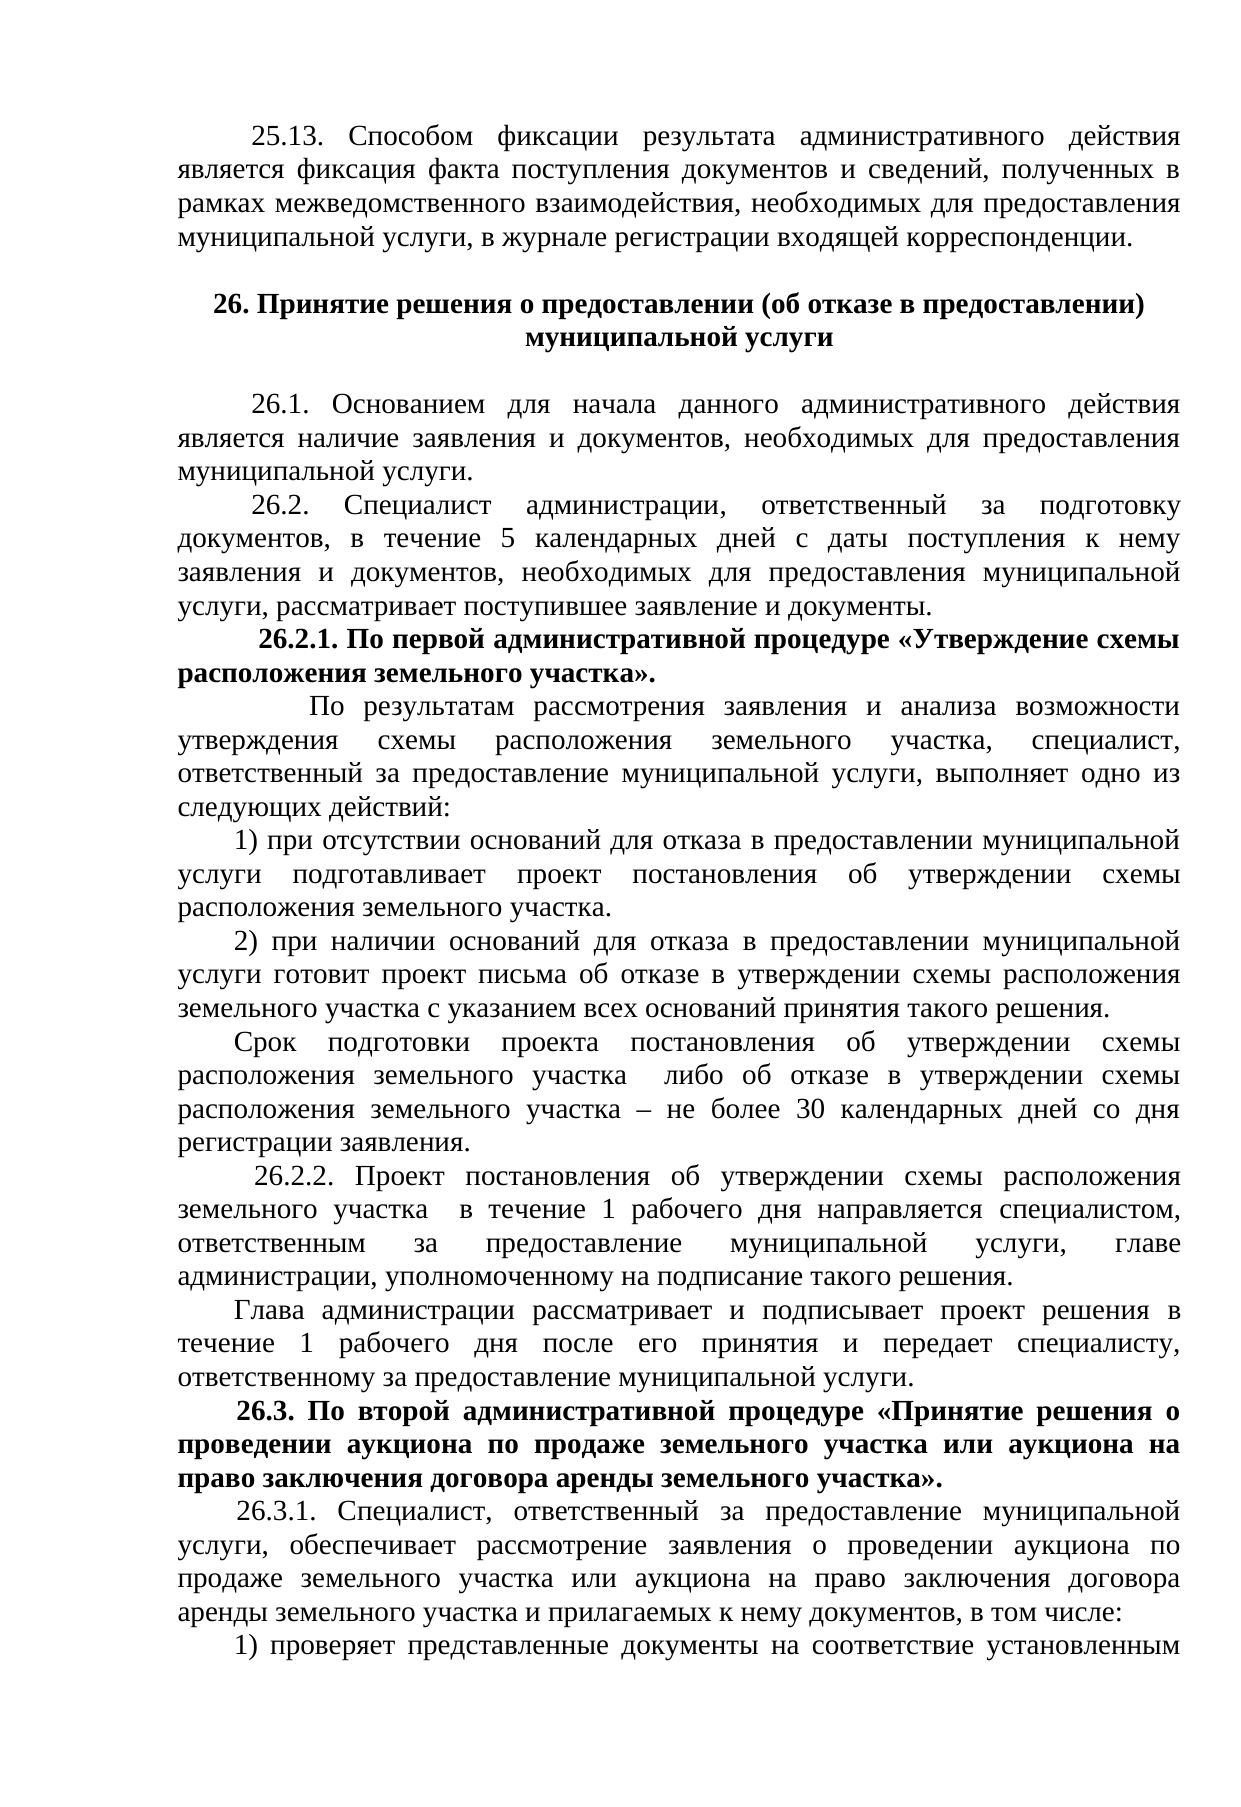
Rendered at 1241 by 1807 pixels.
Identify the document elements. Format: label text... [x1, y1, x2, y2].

text Срок подготовки проекта постановления об утверждении схемы расположения земельного участка либо об отказе в утверждении схемы расположения земельного участка – не более 30 календарных дней со дня регистрации заявления. [177, 1024, 1181, 1158]
text 1) при отсутствии оснований для отказа в предоставлении муниципальной услуги подготавливает проект постановления об утверждении схемы расположения земельного участка. [177, 822, 1181, 923]
text 26.2.1. По первой административной процедуре «Утверждение схемы расположения земельного участка». [177, 621, 1181, 688]
text По результатам рассмотрения заявления и анализа возможности утверждения схемы расположения земельного участка, специалист, ответственный за предоставление муниципальной услуги, выполняет одно из следующих действий: [177, 688, 1181, 822]
text 26.1. Основанием для начала данного административного действия является наличие заявления и документов, необходимых для предоставления муниципальной услуги. [177, 386, 1181, 487]
text 26.2.2. Проект постановления об утверждении схемы расположения земельного участка в течение 1 рабочего дня направляется специалистом, ответственным за предоставление муниципальной услуги, главе администрации, уполномоченному на подписание такого решения. [177, 1158, 1181, 1292]
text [177, 1627, 1181, 1661]
text 25.13. Способом фиксации результата административного действия является фиксация факта поступления документов и сведений, полученных в рамках межведомственного взаимодействия, необходимых для предоставления муниципальной услуги, в журнале регистрации входящей корреспонденции. [177, 118, 1181, 252]
text Глава администрации рассматривает и подписывает проект решения в течение 1 рабочего дня после его принятия и передает специалисту, ответственному за предоставление муниципальной услуги. [177, 1292, 1181, 1393]
text 26.2. Специалист администрации, ответственный за подготовку документов, в течение 5 календарных дней с даты поступления к нему заявления и документов, необходимых для предоставления муниципальной услуги, рассматривает поступившее заявление и документы. [177, 487, 1181, 621]
list 26.3.1. Специалист, ответственный за предоставление муниципальной услуги, обеспечивает рассмотрение заявления о проведении аукциона по продаже земельного участка или аукциона на право заключения договора аренды земельного участка и прилагаемых к нему документов, в том числе: [177, 1493, 1181, 1627]
text 26. Принятие решения о предоставлении (об отказе в предоставлении) муниципальной услуги [177, 286, 1181, 353]
text 26.3. По второй административной процедуре «Принятие решения о проведении аукциона по продаже земельного участка или аукциона на право заключения договора аренды земельного участка». [177, 1393, 1181, 1493]
text 2) при наличии оснований для отказа в предоставлении муниципальной услуги готовит проект письма об отказе в утверждении схемы расположения земельного участка с указанием всех оснований принятия такого решения. [177, 923, 1181, 1024]
